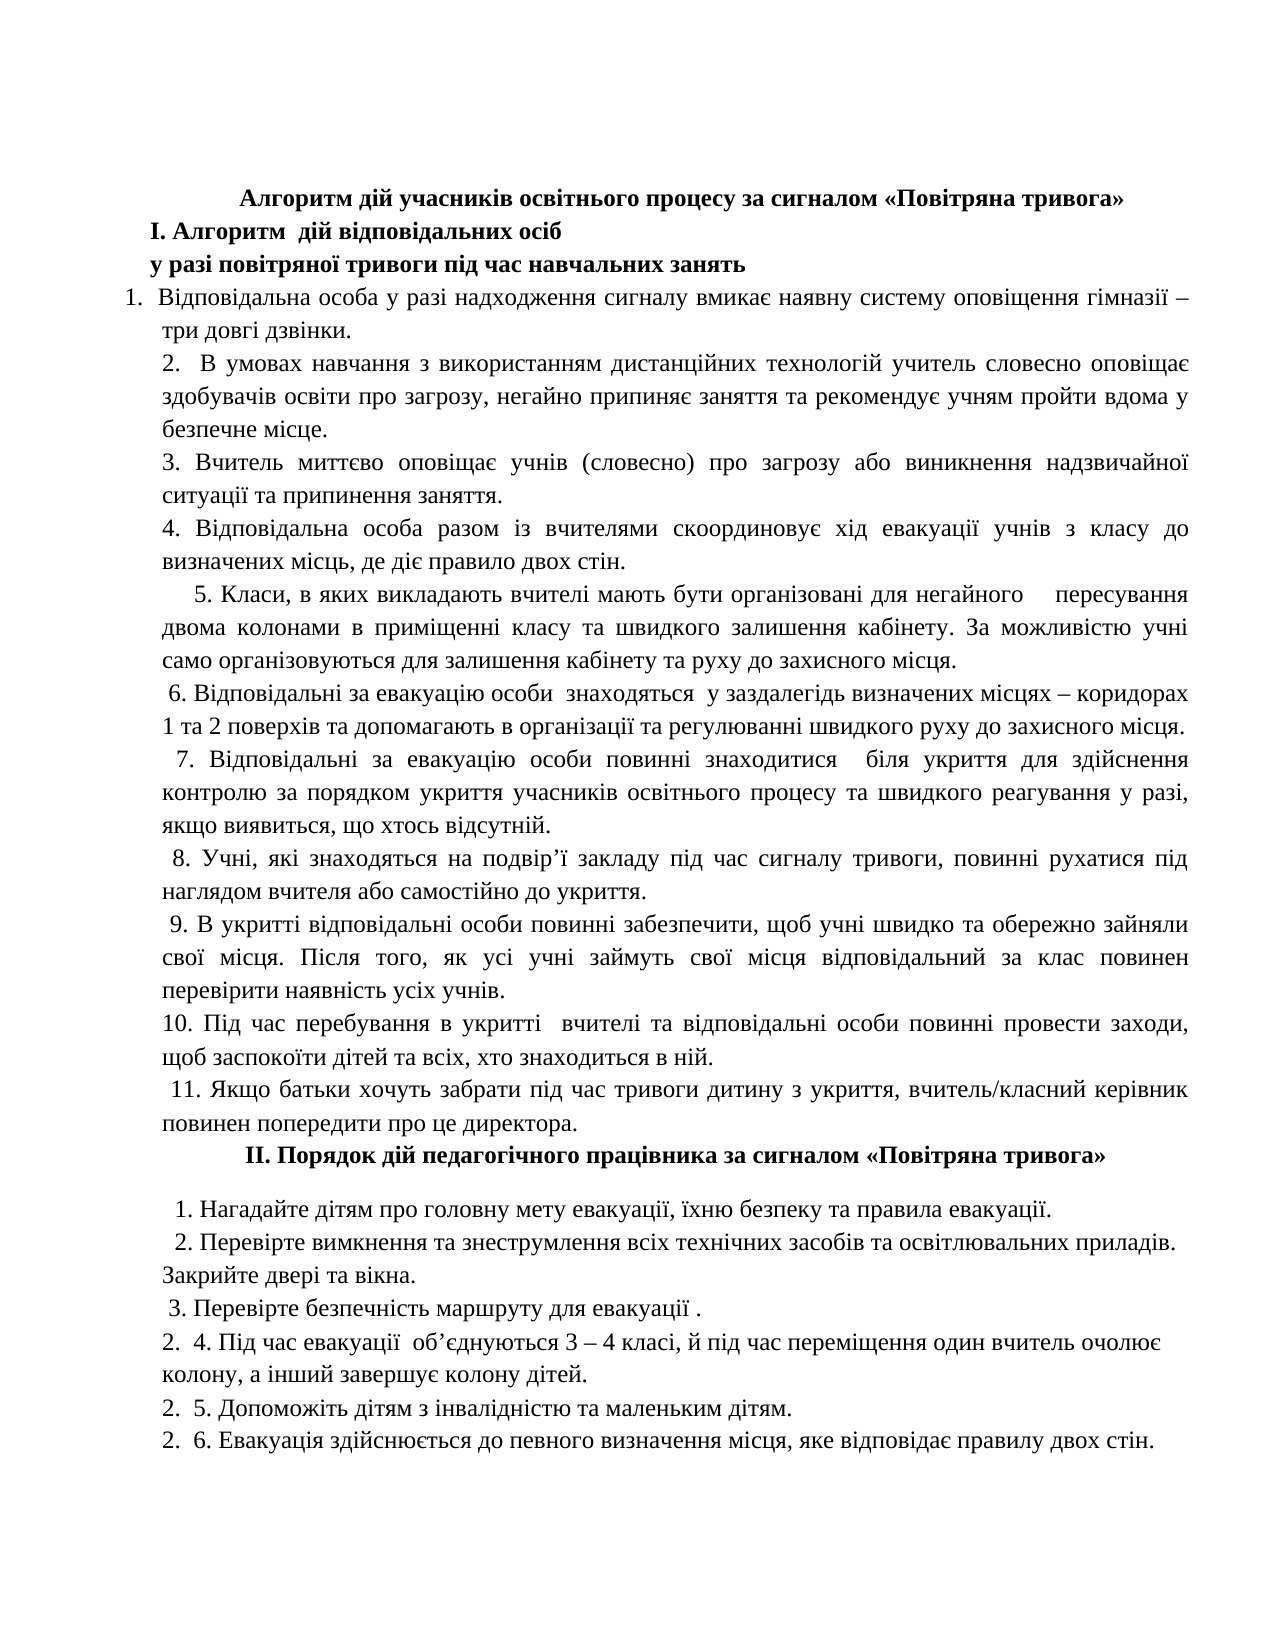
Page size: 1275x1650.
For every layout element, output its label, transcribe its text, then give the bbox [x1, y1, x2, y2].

text 6. Відповідальні за евакуацію особи знаходяться у заздалегідь визначених місцях – коридорах 1 та 2 поверхів та допомагають в організації та регулюванні швидкого руху до захисного місця. [162, 678, 1190, 740]
text 7. Відповідальні за евакуацію особи повинні знаходитися біля укриття для здійснення контролю за порядком укриття учасників освітнього процесу та швидкого реагування у разі, якщо виявиться, що хтось відсутній. [162, 744, 1190, 839]
text у разі повітряної тривоги під час навчальних занять [150, 249, 1125, 278]
text 8. Учні, які знаходяться на подвір’ї закладу під час сигналу тривоги, повинні рухатися під наглядом вчителя або самостійно до укриття. [162, 843, 1190, 905]
text 3. Вчитель миттєво оповіщає учнів (словесно) про загрозу або виникнення надзвичайної ситуації та припинення заняття. [162, 447, 1190, 509]
text ІІ. Порядок дій педагогічного працівника за сигналом «Повітряна тривога» [162, 1141, 1190, 1169]
text І. Алгоритм дій відповідальних осіб [150, 216, 1125, 245]
text Алгоритм дій учасників освітнього процесу за сигналом «Повітряна тривога» [150, 183, 1125, 212]
text 2. 5. Допоможіть дітям з інвалідністю та маленьким дітям. [162, 1393, 1190, 1421]
text 5. Класи, в яких викладають вчителі мають бути організовані для негайного пересування двома колонами в приміщенні класу та швидкого залишення кабінету. За можливістю учні само організовуються для залишення кабінету та руху до захисного місця. [162, 579, 1190, 674]
text 9. В укритті відповідальні особи повинні забезпечити, щоб учні швидко та обережно зайняли свої місця. Після того, як усі учні займуть свої місця відповідальний за клас повинен перевірити наявність усіх учнів. [162, 909, 1190, 1004]
text 4. Відповідальна особа разом із вчителями скоординовує хід евакуації учнів з класу до визначених місць, де діє правило двох стін. [162, 513, 1190, 575]
text 3. Перевірте безпечність маршруту для евакуації . [162, 1293, 1190, 1322]
text 2. Перевірте вимкнення та знеструмлення всіх технічних засобів та освітлювальних приладів. Закрийте двері та вікна. [162, 1227, 1190, 1289]
text 2. В умовах навчання з використанням дистанційних технологій учитель словесно оповіщає здобувачів освіти про загрозу, негайно припиняє заняття та рекомендує учням пройти вдома у безпечне місце. [162, 348, 1190, 443]
text 10. Під час перебування в укритті вчителі та відповідальні особи повинні провести заходи, щоб заспокоїти дітей та всіх, хто знаходиться в ній. [162, 1008, 1190, 1070]
text 1. Нагадайте дітям про головну мету евакуації, їхню безпеку та правила евакуації. [162, 1194, 1190, 1223]
text 2. 6. Евакуація здійснюється до певного визначення місця, яке відповідає правилу двох стін. [162, 1426, 1190, 1454]
text 11. Якщо батьки хочуть забрати під час тривоги дитину з укриття, вчитель/класний керівник повинен попередити про це директора. [162, 1074, 1190, 1136]
list Відповідальна особа у разі надходження сигналу вмикає наявну систему оповіщення гімназії – три довгі дзвінки. [124, 282, 1190, 344]
text 2. 4. Під час евакуації об’єднуються 3 – 4 класі, й під час переміщення один вчитель очолює колону, а інший завершує колону дітей. [162, 1327, 1190, 1388]
